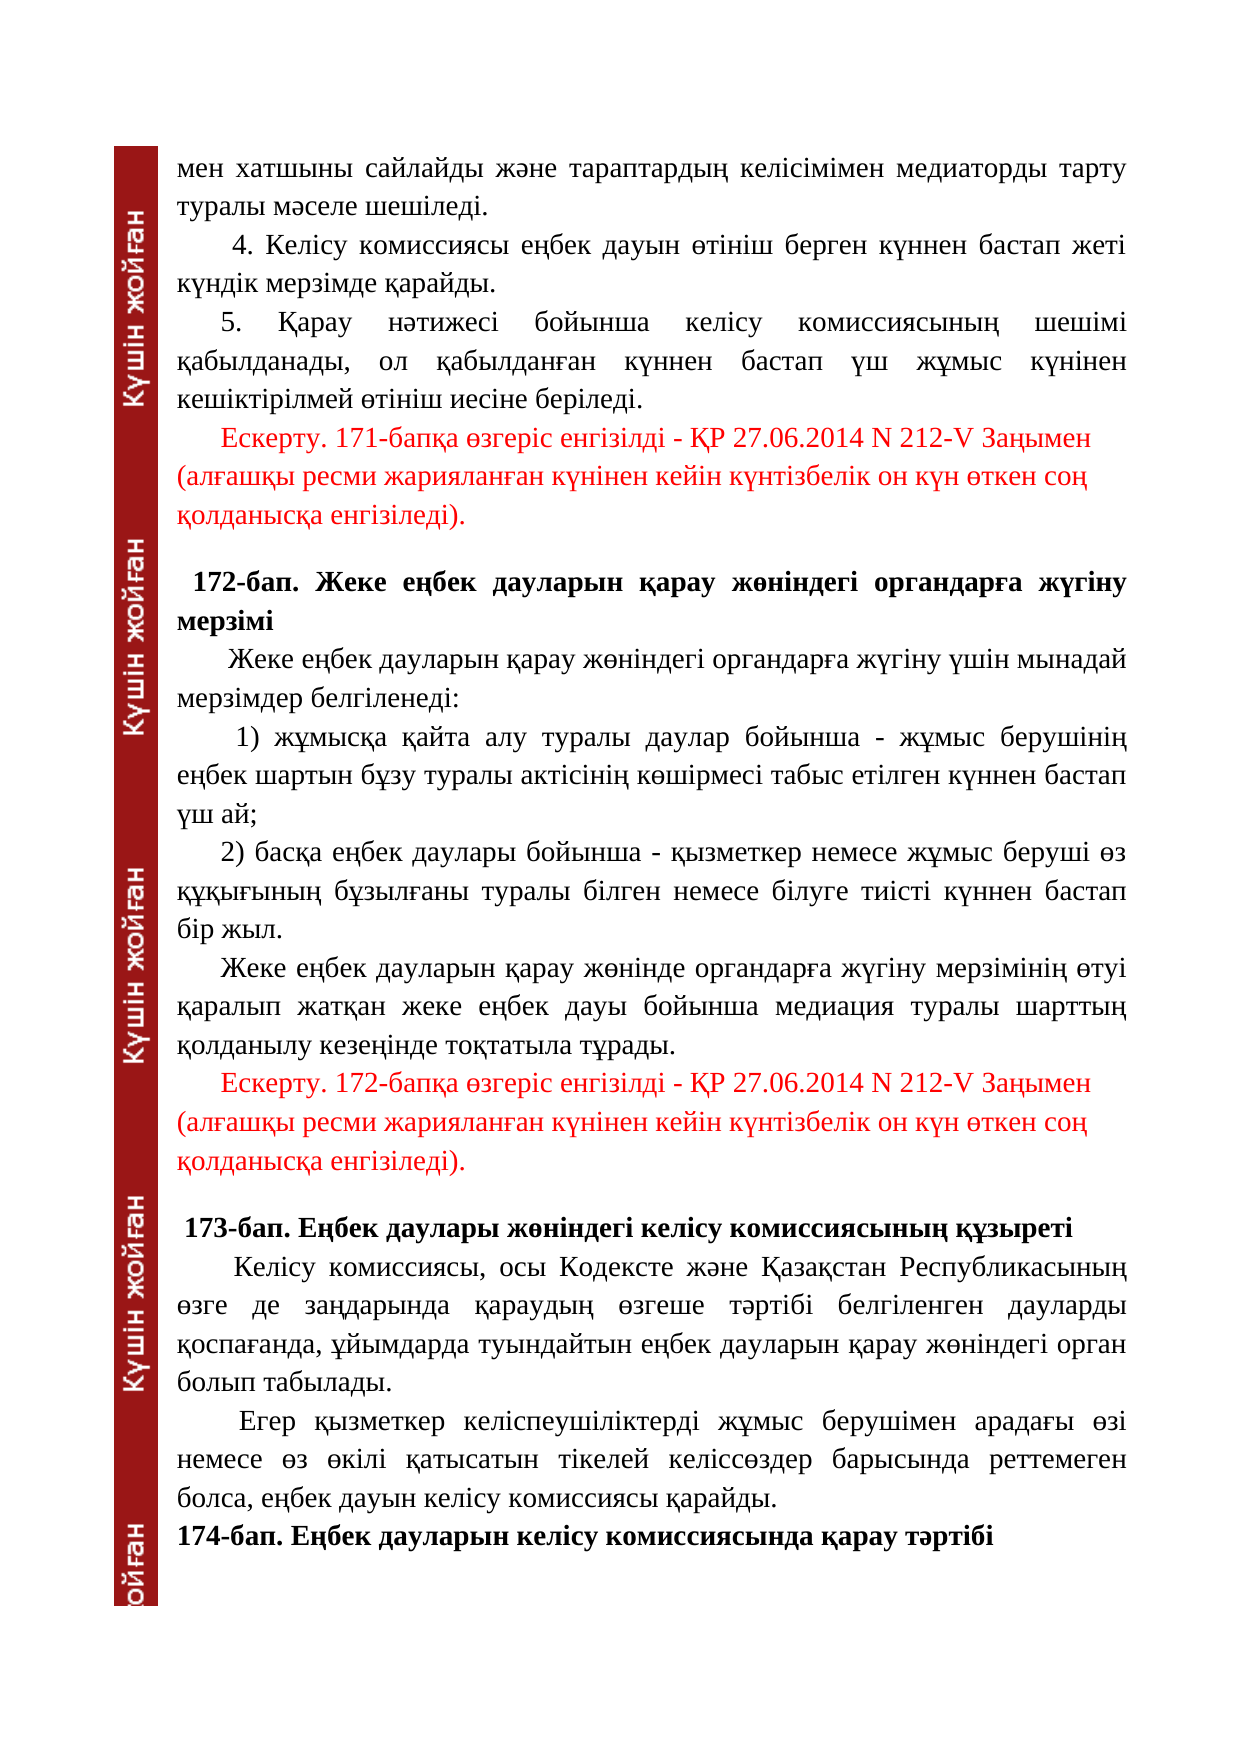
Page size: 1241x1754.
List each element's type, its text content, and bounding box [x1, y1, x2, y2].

text Егер қызметкер келіспеушіліктерді жұмыс берушімен арадағы өзі немесе өз өкілі қатысатын тікелей келіссөздер барысында реттемеген болса, еңбек дауын келісу комиссиясы қарайды. [112, 1403, 1128, 1513]
picture [114, 637, 158, 642]
text 1) жұмысқа қайта алу туралы даулар бойынша - жұмыс берушінің еңбек шартын бұзу туралы актісінің көшірмесі табыс етілген күннен бастап үш ай; [112, 719, 1128, 829]
text 4. Келісу комиссиясы еңбек дауын өтініш берген күннен бастап жеті күндік мерзімде қарайды. [112, 227, 1128, 299]
picture [114, 1061, 158, 1066]
text Жеке еңбек дауларын қарау жөніндегі органдарға жүгіну үшін мынадай мерзімдер белгіленеді: [112, 642, 1128, 714]
text 5. Қарау нәтижесі бойынша келісу комиссиясының шешімі қабылданады, ол қабылданған күннен бастап үш жұмыс күнінен кешіктірілмей өтініш иесіне беріледі. [112, 304, 1128, 415]
picture [114, 1244, 158, 1249]
text 174-бап. Еңбек дауларын келісу комиссиясында қарау тәртібі [112, 1518, 1128, 1552]
text 172-бап. Жеке еңбек дауларын қарау жөніндегі органдарға жүгіну мерзімі [112, 564, 1128, 637]
picture [114, 415, 158, 420]
text 2) басқа еңбек даулары бойынша - қызметкер немесе жұмыс беруші өз құқығының бұзылғаны туралы білген немесе білуге тиісті күннен бастап бір жыл. [112, 834, 1128, 945]
picture [114, 1398, 158, 1403]
text Ескерту. 172-бапқа өзгеріс енгізілді - ҚР 27.06.2014 N 212-V Заңымен (алғашқы ресми жарияланған күнінен кейiн күнтiзбелiк он күн өткен соң қолданысқа енгiзiледi). [112, 1066, 1128, 1206]
picture [114, 945, 158, 950]
picture [114, 714, 158, 719]
picture [114, 299, 158, 304]
text 173-бап. Еңбек даулары жөніндегі келісу комиссиясының құзыреті [112, 1210, 1128, 1244]
picture [114, 1513, 158, 1518]
text Жеке еңбек дауларын қарау жөнінде органдарға жүгіну мерзімінің өтуі қаралып жатқан жеке еңбек дауы бойынша медиация туралы шарттың қолданылу кезеңінде тоқтатыла тұрады. [112, 950, 1128, 1061]
text Ескерту. 171-бапқа өзгеріс енгізілді - ҚР 27.06.2014 N 212-V Заңымен (алғашқы ресми жарияланған күнінен кейiн күнтiзбелiк он күн өткен соң қолданысқа енгiзiледi). [112, 420, 1128, 561]
picture [114, 829, 158, 834]
picture [114, 1552, 158, 1606]
picture [114, 222, 158, 227]
picture [114, 1206, 158, 1210]
text Келісу комиссиясы, осы Кодексте және Қазақстан Республикасының өзге де заңдарында қараудың өзгеше тәртібі белгіленген дауларды қоспағанда, ұйымдарда туындайтын еңбек дауларын қарау жөніндегі орган болып табылады. [112, 1249, 1128, 1398]
picture [114, 146, 158, 150]
